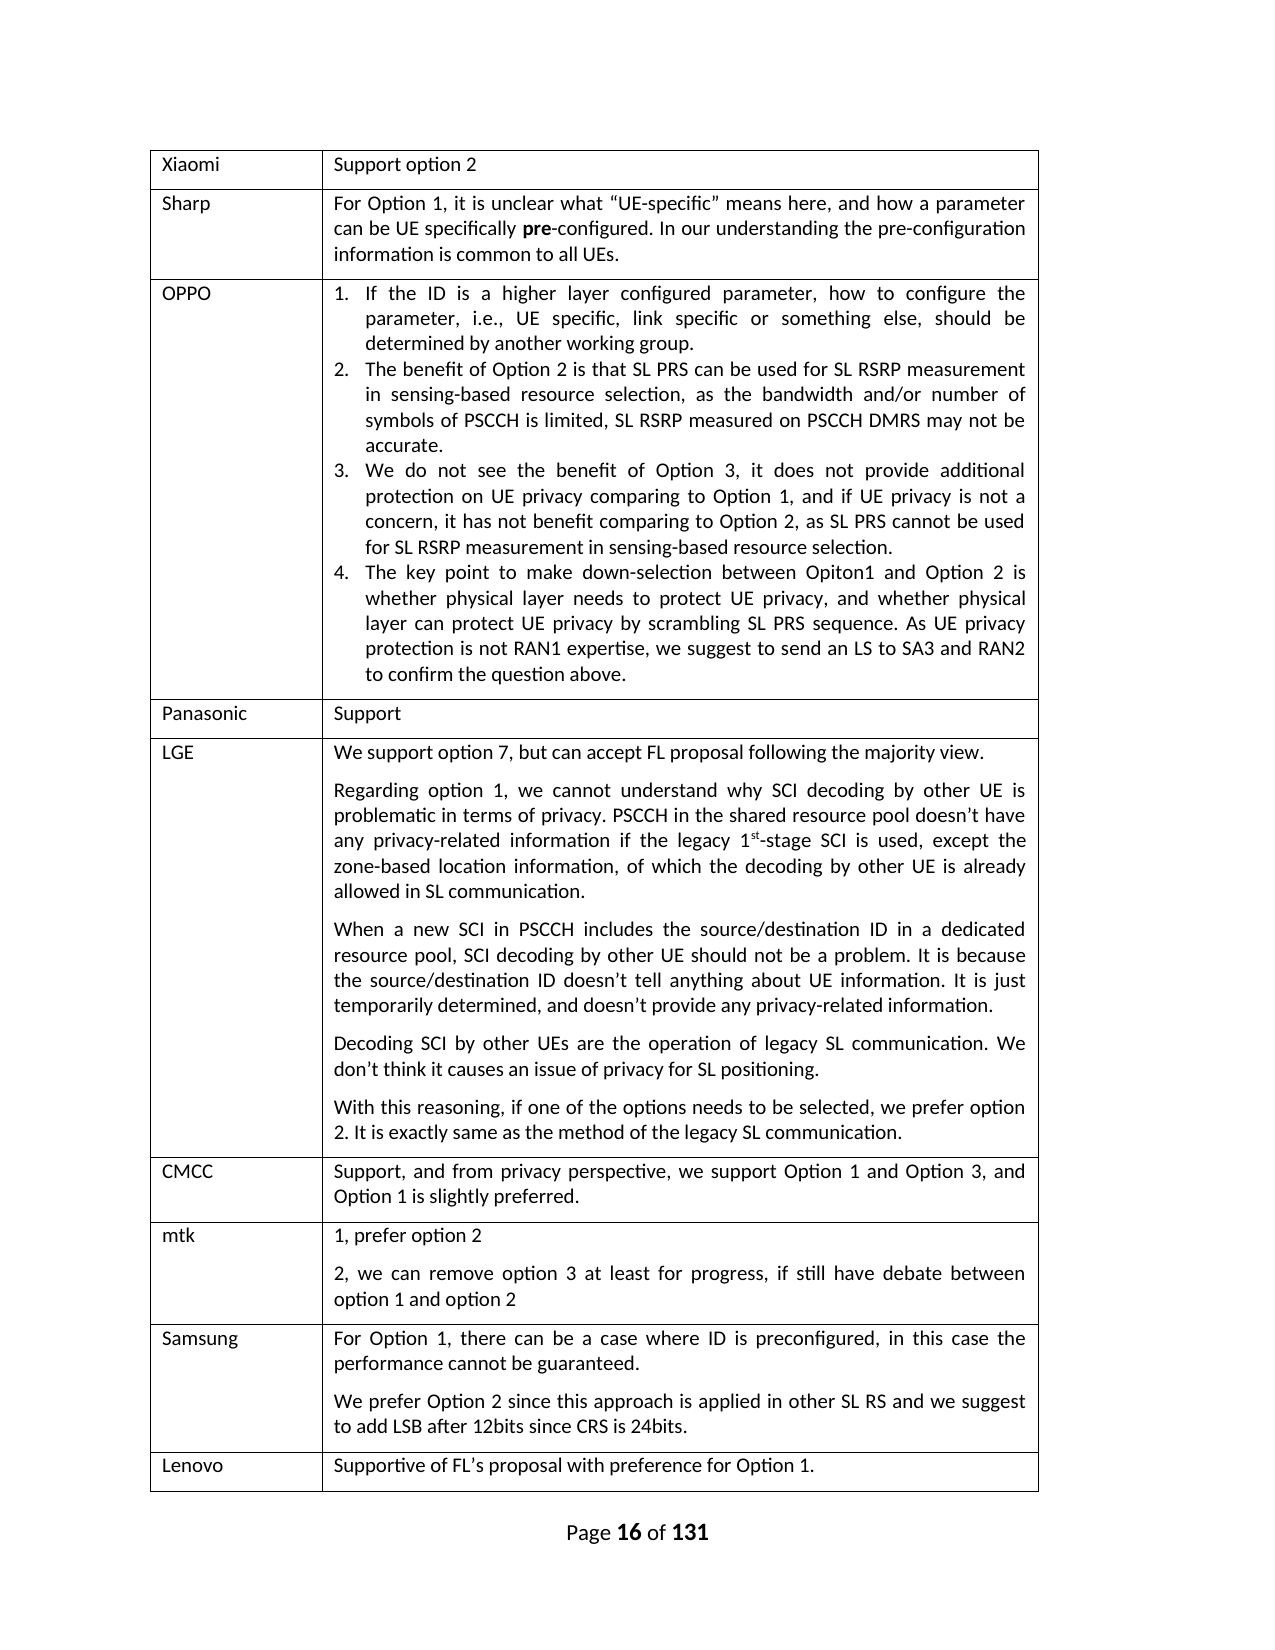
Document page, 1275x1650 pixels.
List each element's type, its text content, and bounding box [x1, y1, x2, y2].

table_cell For Option 1, it is unclear what “UE-specific” means here, and how a parameter can be UE specifically pre-configured. In our understanding the pre-configuration information is common to all UEs. [323, 190, 1038, 279]
table_cell Support option 2 [323, 151, 1038, 189]
table_cell We support option 7, but can accept FL proposal following the majority view. Regarding option 1, we cannot understand why SCI decoding by other UE is problematic in terms of privacy. PSCCH in the shared resource pool doesn’t have any privacy-related information if the legacy 1st-stage SCI is used, except the zone-based location information, of which the decoding by other UE is already allowed in SL communication. When a new SCI in PSCCH includes the source/destination ID in a dedicated resource pool, SCI decoding by other UE should not be a problem. It is because the source/destination ID doesn’t tell anything about UE information. It is just temporarily determined, and doesn’t provide any privacy-related information. Decoding SCI by other UEs are the operation of legacy SL communication. We don’t think it causes an issue of privacy for SL positioning. With this reasoning, if one of the options needs to be selected, we prefer option 2. It is exactly same as the method of the legacy SL communication. [323, 739, 1038, 1157]
table_cell If the ID is a higher layer configured parameter, how to configure the parameter, i.e., UE specific, link specific or something else, should be determined by another working group. The benefit of Option 2 is that SL PRS can be used for SL RSRP measurement in sensing-based resource selection, as the bandwidth and/or number of symbols of PSCCH is limited, SL RSRP measured on PSCCH DMRS may not be accurate. We do not see the benefit of Option 3, it does not provide additional protection on UE privacy comparing to Option 1, and if UE privacy is not a concern, it has not benefit comparing to Option 2, as SL PRS cannot be used for SL RSRP measurement in sensing-based resource selection. The key point to make down-selection between Opiton1 and Option 2 is whether physical layer needs to protect UE privacy, and whether physical layer can protect UE privacy by scrambling SL PRS sequence. As UE privacy protection is not RAN1 expertise, we suggest to send an LS to SA3 and RAN2 to confirm the question above. [323, 280, 1038, 699]
table_cell Support, and from privacy perspective, we support Option 1 and Option 3, and Option 1 is slightly preferred. [323, 1158, 1038, 1222]
table_cell Sharp [151, 190, 322, 279]
table_cell OPPO [151, 280, 322, 699]
table_cell mtk [151, 1223, 322, 1324]
table_cell For Option 1, there can be a case where ID is preconfigured, in this case the performance cannot be guaranteed. We prefer Option 2 since this approach is applied in other SL RS and we suggest to add LSB after 12bits since CRS is 24bits. [323, 1325, 1038, 1452]
table_cell Xiaomi [151, 151, 322, 189]
table_cell 1, prefer option 2 2, we can remove option 3 at least for progress, if still have debate between option 1 and option 2 [323, 1223, 1038, 1324]
table_cell CMCC [151, 1158, 322, 1222]
table_cell Lenovo [151, 1453, 322, 1491]
table_cell Panasonic [151, 700, 322, 738]
table_cell Support [323, 700, 1038, 738]
table_cell LGE [151, 739, 322, 1157]
table_cell Samsung [151, 1325, 322, 1452]
table_cell Supportive of FL’s proposal with preference for Option 1. [323, 1453, 1038, 1491]
